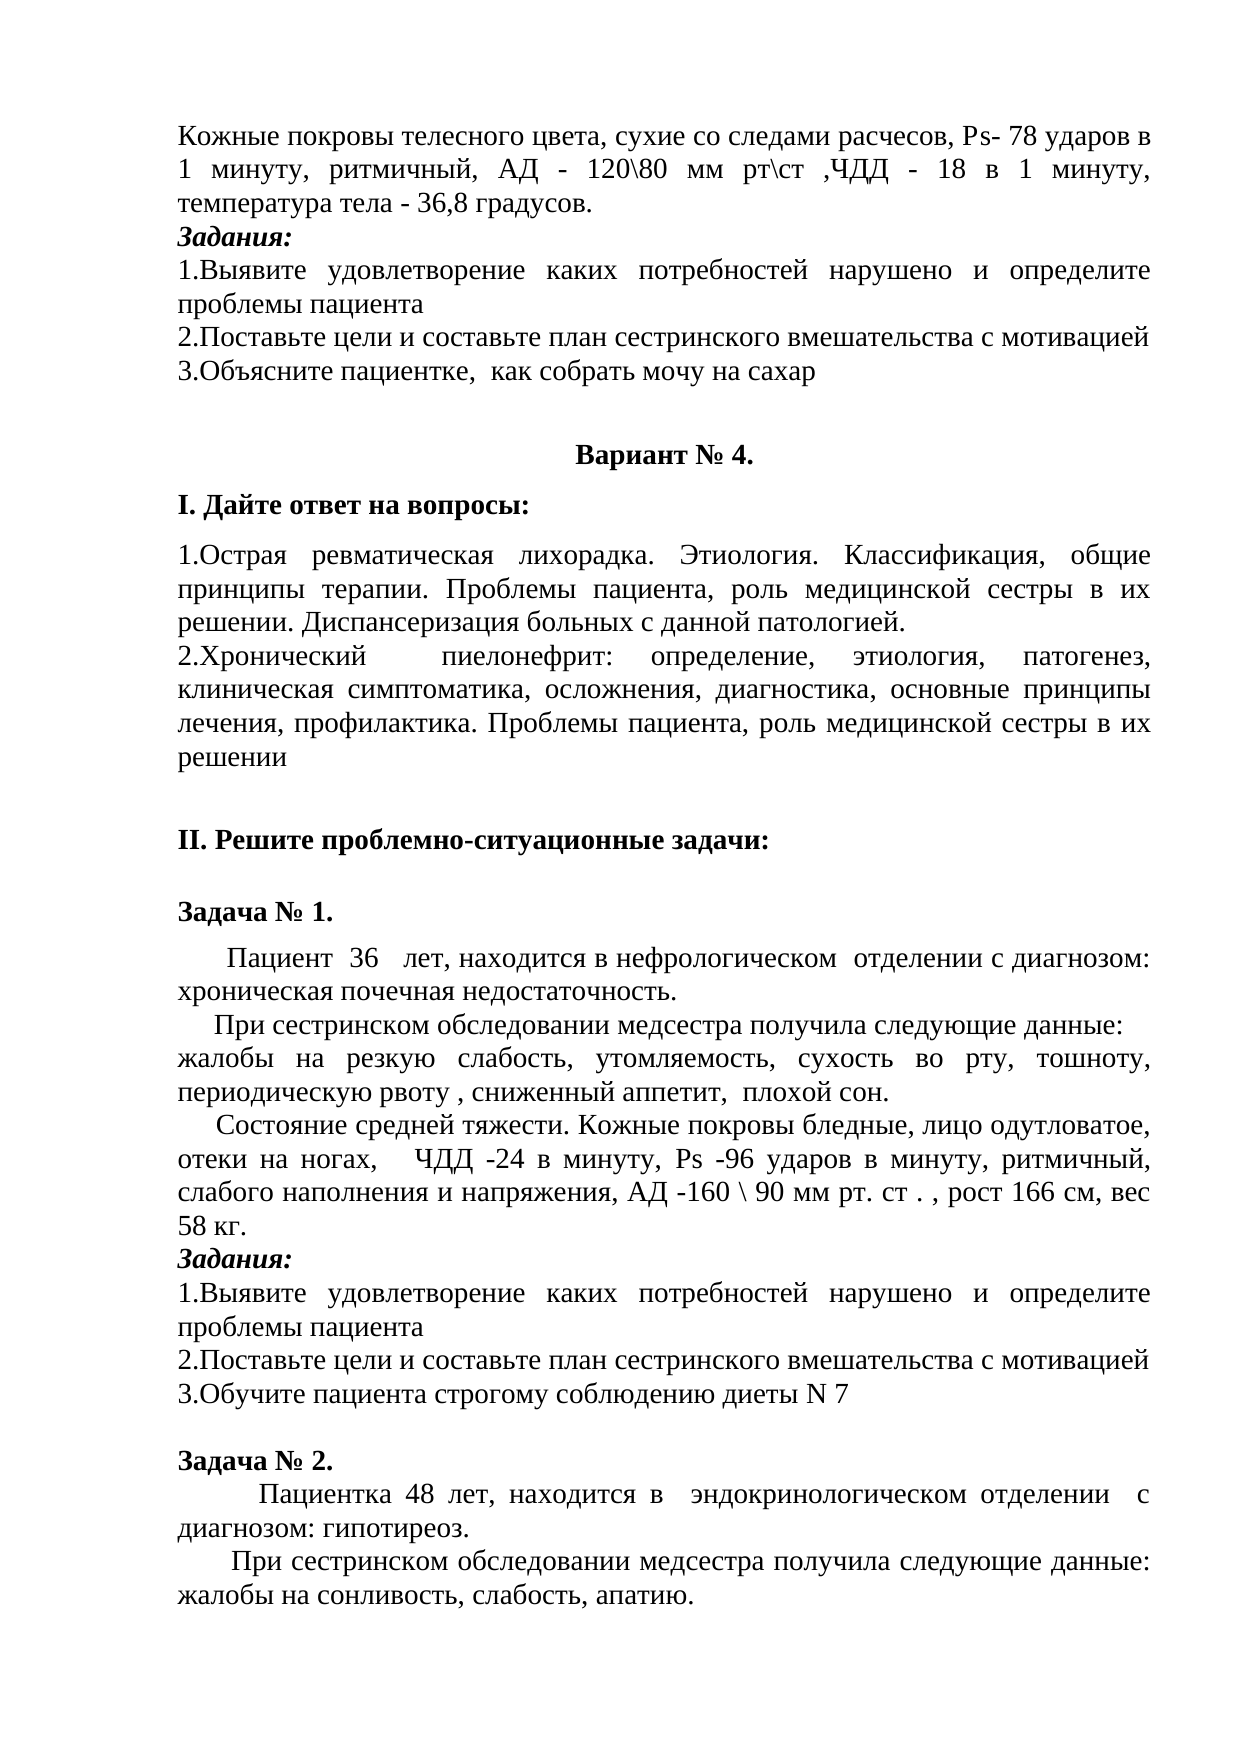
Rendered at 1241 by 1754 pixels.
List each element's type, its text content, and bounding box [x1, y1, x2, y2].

text Пациентка 48 лет, находится в эндокринологическом отделении с диагнозом: гипотиреоз. [177, 1476, 1152, 1543]
text I. Дайте ответ на вопросы: [177, 487, 1152, 521]
text Задания: [177, 219, 1152, 252]
text Состояние средней тяжести. Кожные покровы бледные, лицо одутловатое, отеки на ногах, ЧДД -24 в минуту, Ps -96 ударов в минуту, ритмичный, слабого наполнения и напряжения, АД -160 \ 90 мм рт. ст . , рост 166 см, вес 58 кг. [177, 1107, 1152, 1242]
text Задания: [177, 1242, 1152, 1275]
text Кожные покровы телесного цвета, сухие со следами расчесов, Рs- 78 ударов в 1 минуту, ритмичный, АД - 120\80 мм рт\ст ,ЧДД - 18 в 1 минуту, температура тела - 36,8 градусов. [177, 118, 1152, 219]
text Задача № 1. [177, 894, 1152, 927]
text 3.Объясните пациентке, как собрать мочу на сахар [177, 353, 1152, 386]
text При сестринском обследовании медсестра получила следующие данные: жалобы на сонливость, слабость, апатию. [177, 1543, 1152, 1611]
text 2.Хронический пиелонефрит: определение, этиология, патогенез, клиническая симптоматика, осложнения, диагностика, основные принципы лечения, профилактика. Проблемы пациента, роль медицинской сестры в их решении [177, 638, 1152, 772]
text 3.Обучите пациента строгому соблюдению диеты N 7 [177, 1376, 1152, 1409]
text 1.Выявите удовлетворение каких потребностей нарушено и определите проблемы пациента [177, 1275, 1152, 1342]
text 2.Поставьте цели и составьте план сестринского вмешательства с мотивацией [177, 319, 1152, 353]
text 2.Поставьте цели и составьте план сестринского вмешательства с мотивацией [177, 1342, 1152, 1376]
text При сестринском обследовании медсестра получила следующие данные: [177, 1007, 1152, 1040]
text Задача № 2. [177, 1443, 1152, 1476]
text жалобы на резкую слабость, утомляемость, сухость во рту, тошноту, периодическую рвоту , сниженный аппетит, плохой сон. [177, 1040, 1152, 1107]
text II. Решите проблемно-ситуационные задачи: [177, 822, 1152, 856]
text 1.Острая ревматическая лихорадка. Этиология. Классификация, общие принципы терапии. Проблемы пациента, роль медицинской сестры в их решении. Диспансеризация больных с данной патологией. [177, 537, 1152, 638]
text Пациент 36 лет, находится в нефрологическом отделении с диагнозом: хроническая почечная недостаточность. [177, 940, 1152, 1007]
text 1.Выявите удовлетворение каких потребностей нарушено и определите проблемы пациента [177, 252, 1152, 319]
text Вариант № 4. [177, 437, 1152, 470]
